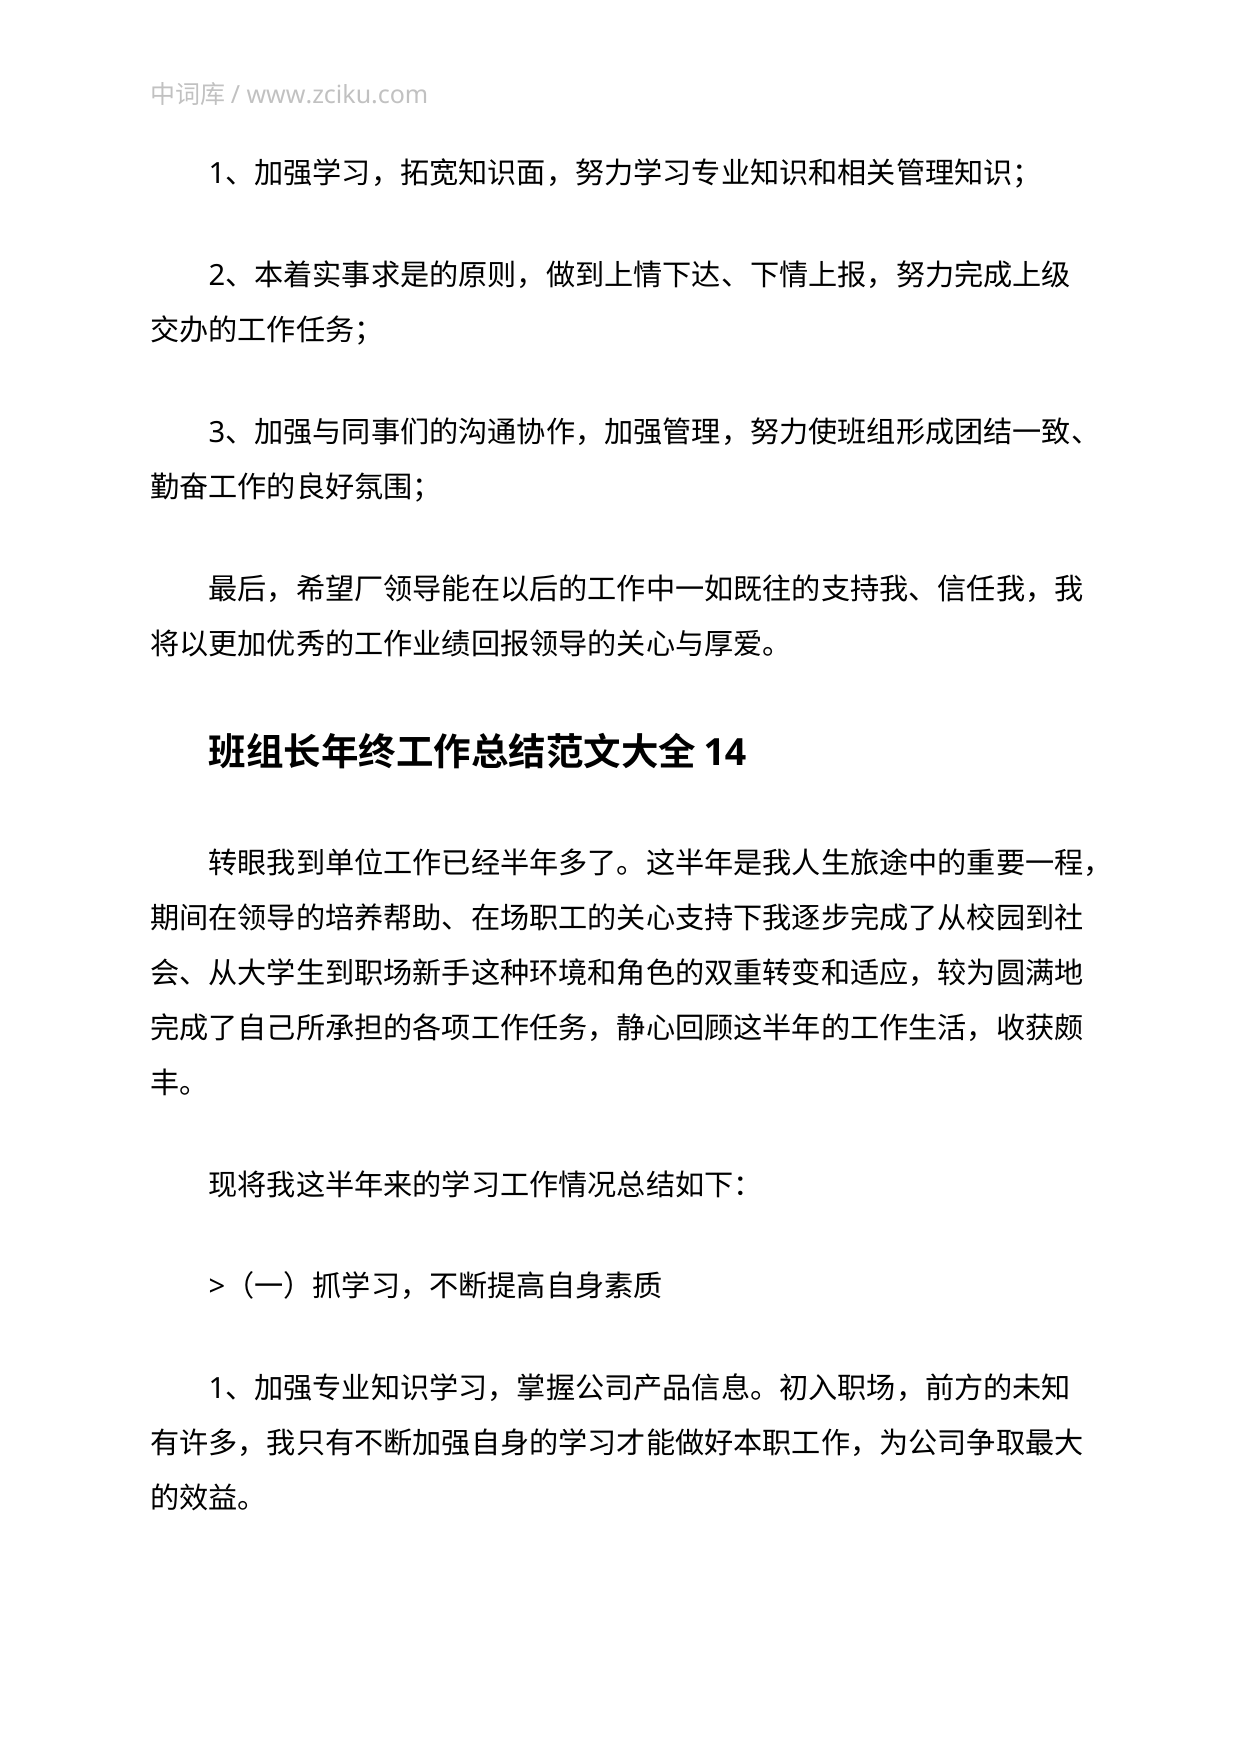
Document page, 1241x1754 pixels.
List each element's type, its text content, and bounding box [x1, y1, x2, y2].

text >（一）抓学习，不断提高自身素质 [150, 1263, 1090, 1305]
text 1、加强学习，拓宽知识面，努力学习专业知识和相关管理知识； [150, 150, 1090, 192]
text 转眼我到单位工作已经半年多了。这半年是我人生旅途中的重要一程，期间在领导的培养帮助、在场职工的关心支持下我逐步完成了从校园到社会、从大学生到职场新手这种环境和角色的双重转变和适应，较为圆满地完成了自己所承担的各项工作任务，静心回顾这半年的工作生活，收获颇丰。 [150, 840, 1090, 1102]
text 1、加强专业知识学习，掌握公司产品信息。初入职场，前方的未知有许多，我只有不断加强自身的学习才能做好本职工作，为公司争取最大的效益。 [150, 1365, 1090, 1517]
text 2、本着实事求是的原则，做到上情下达、下情上报，努力完成上级交办的工作任务； [150, 252, 1090, 349]
text 最后，希望厂领导能在以后的工作中一如既往的支持我、信任我，我将以更加优秀的工作业绩回报领导的关心与厚爱。 [150, 566, 1090, 663]
text 班组长年终工作总结范文大全14 [150, 722, 1090, 777]
text 3、加强与同事们的沟通协作，加强管理，努力使班组形成团结一致、勤奋工作的良好氛围； [150, 409, 1090, 506]
text 现将我这半年来的学习工作情况总结如下： [150, 1161, 1090, 1203]
